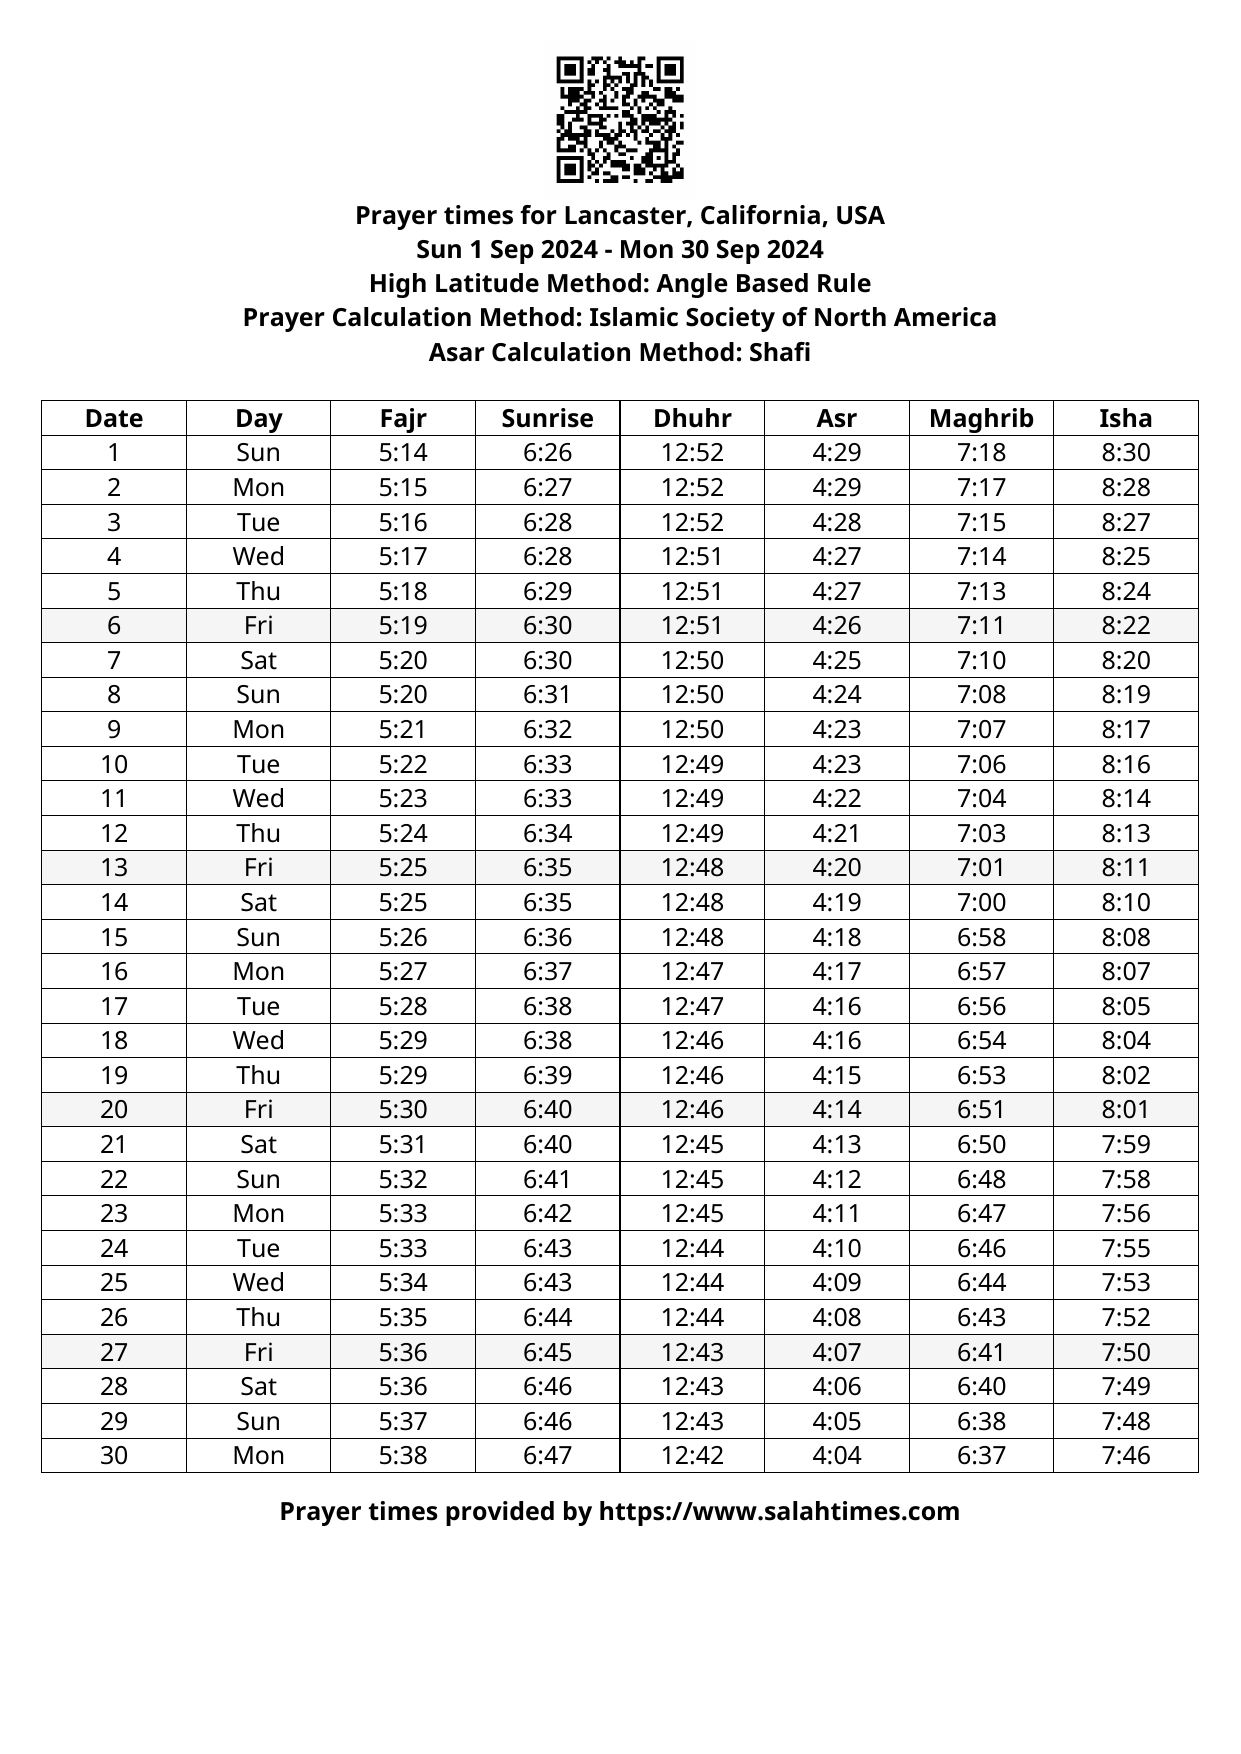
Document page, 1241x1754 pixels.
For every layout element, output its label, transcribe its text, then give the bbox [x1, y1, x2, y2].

table_header Maghrib [910, 401, 1053, 434]
table_cell 4:20 [765, 851, 909, 884]
table_cell 16 [42, 954, 186, 988]
table_cell 8:05 [1054, 989, 1198, 1022]
table_cell 4:27 [765, 574, 909, 607]
table_cell 7:53 [1054, 1266, 1198, 1299]
table_cell Sun [187, 920, 330, 953]
table_cell 5:31 [331, 1127, 475, 1161]
table_cell 5:37 [331, 1404, 475, 1437]
table_cell 5:21 [331, 712, 475, 746]
table_cell 20 [42, 1093, 186, 1126]
table_header Asr [765, 401, 909, 434]
table_cell 7:52 [1054, 1300, 1198, 1334]
table_cell 5 [42, 574, 186, 607]
table_cell 12:46 [621, 1093, 764, 1126]
text Prayer Calculation Method: Islamic Society of North America [42, 300, 1198, 334]
table_cell 6:40 [476, 1127, 619, 1161]
table_cell 7:50 [1054, 1335, 1198, 1368]
table_cell 1 [42, 436, 186, 469]
table_cell Sun [187, 1162, 330, 1195]
table_cell 12:42 [621, 1439, 764, 1472]
table_cell 12:47 [621, 989, 764, 1022]
table_cell Thu [187, 1058, 330, 1092]
table_cell Fri [187, 609, 330, 642]
table_cell 4:06 [765, 1369, 909, 1403]
table_cell 5:20 [331, 643, 475, 677]
table_cell 5:25 [331, 885, 475, 919]
table_cell 12:49 [621, 816, 764, 849]
table_cell 4:28 [765, 505, 909, 538]
table_cell 6:45 [476, 1335, 619, 1368]
table_cell 6:53 [910, 1058, 1053, 1092]
table_header Dhuhr [621, 401, 764, 434]
table_cell 29 [42, 1404, 186, 1437]
text Sun 1 Sep 2024 - Mon 30 Sep 2024 [42, 232, 1198, 266]
table_cell 5:17 [331, 539, 475, 573]
table_cell 8:08 [1054, 920, 1198, 953]
table_cell 24 [42, 1231, 186, 1264]
table_cell 5:33 [331, 1231, 475, 1264]
table_cell 4:13 [765, 1127, 909, 1161]
table_cell 4:19 [765, 885, 909, 919]
table_cell Sat [187, 1127, 330, 1161]
table_cell 6:44 [910, 1266, 1053, 1299]
table_cell 2 [42, 470, 186, 504]
table_cell 9 [42, 712, 186, 746]
table_cell 4:26 [765, 609, 909, 642]
table_cell 7:13 [910, 574, 1053, 607]
table_cell 4:21 [765, 816, 909, 849]
table_cell 23 [42, 1196, 186, 1230]
table_cell 5:34 [331, 1266, 475, 1299]
table_cell 7:01 [910, 851, 1053, 884]
table_header Fajr [331, 401, 475, 434]
table_cell 8:17 [1054, 712, 1198, 746]
table_cell 12:48 [621, 885, 764, 919]
table_cell 7:48 [1054, 1404, 1198, 1437]
table_cell Thu [187, 574, 330, 607]
table_cell 7:46 [1054, 1439, 1198, 1472]
table_cell 6:43 [910, 1300, 1053, 1334]
table_cell 12:46 [621, 1024, 764, 1057]
table_cell 10 [42, 747, 186, 780]
table_cell 12:44 [621, 1266, 764, 1299]
table_cell Mon [187, 470, 330, 504]
table_cell 7:59 [1054, 1127, 1198, 1161]
table_cell 6:37 [476, 954, 619, 988]
table_cell 4:05 [765, 1404, 909, 1437]
table_cell 13 [42, 851, 186, 884]
table_header Day [187, 401, 330, 434]
table_cell 6:50 [910, 1127, 1053, 1161]
table_header Sunrise [476, 401, 619, 434]
table_cell Tue [187, 505, 330, 538]
table_cell 8:01 [1054, 1093, 1198, 1126]
table_cell 8:13 [1054, 816, 1198, 849]
table_cell 5:33 [331, 1196, 475, 1230]
table_cell 5:26 [331, 920, 475, 953]
table_cell 4:23 [765, 712, 909, 746]
table_cell 6:30 [476, 609, 619, 642]
table_cell 6:29 [476, 574, 619, 607]
table_cell 12:52 [621, 505, 764, 538]
table_cell 6:40 [476, 1093, 619, 1126]
table_cell Mon [187, 1439, 330, 1472]
table_cell 7 [42, 643, 186, 677]
text Prayer times provided by https://www.salahtimes.com [42, 1494, 1198, 1528]
table_cell 27 [42, 1335, 186, 1368]
table_cell 8:02 [1054, 1058, 1198, 1092]
table_cell 8:16 [1054, 747, 1198, 780]
table_cell 12:51 [621, 609, 764, 642]
table_cell Fri [187, 1335, 330, 1368]
table_cell 6:33 [476, 747, 619, 780]
table_cell 12:50 [621, 643, 764, 677]
table_cell Sat [187, 1369, 330, 1403]
table_cell 6:46 [476, 1404, 619, 1437]
table_cell 4 [42, 539, 186, 573]
table_cell 12:43 [621, 1369, 764, 1403]
table_cell 6:33 [476, 781, 619, 815]
table_cell Wed [187, 539, 330, 573]
table_cell Tue [187, 747, 330, 780]
table_cell 5:30 [331, 1093, 475, 1126]
table_cell 5:32 [331, 1162, 475, 1195]
table_cell 18 [42, 1024, 186, 1057]
table_cell Thu [187, 1300, 330, 1334]
table_cell 22 [42, 1162, 186, 1195]
table_cell Sun [187, 436, 330, 469]
table_cell 12:46 [621, 1058, 764, 1092]
table_cell 12:45 [621, 1162, 764, 1195]
table_cell 8:25 [1054, 539, 1198, 573]
table_cell 7:55 [1054, 1231, 1198, 1264]
table_cell Wed [187, 1266, 330, 1299]
table_cell 12:50 [621, 678, 764, 711]
table_cell 6:46 [476, 1369, 619, 1403]
table_cell 6:42 [476, 1196, 619, 1230]
table_cell 4:12 [765, 1162, 909, 1195]
table_cell 6:35 [476, 851, 619, 884]
table_cell Tue [187, 989, 330, 1022]
table_cell 6:31 [476, 678, 619, 711]
table_cell 7:14 [910, 539, 1053, 573]
table_cell 8:30 [1054, 436, 1198, 469]
table_cell 5:16 [331, 505, 475, 538]
table_cell 7:07 [910, 712, 1053, 746]
table_cell 5:18 [331, 574, 475, 607]
table_cell 6:43 [476, 1231, 619, 1264]
table_cell 6:38 [476, 989, 619, 1022]
table_cell 7:58 [1054, 1162, 1198, 1195]
table_cell 4:24 [765, 678, 909, 711]
table_cell 19 [42, 1058, 186, 1092]
table_cell 6:48 [910, 1162, 1053, 1195]
table_cell Mon [187, 1196, 330, 1230]
table_cell 6:54 [910, 1024, 1053, 1057]
table_cell 6:30 [476, 643, 619, 677]
table_cell 7:11 [910, 609, 1053, 642]
table_cell 11 [42, 781, 186, 815]
table_cell 5:22 [331, 747, 475, 780]
table_cell 4:10 [765, 1231, 909, 1264]
text High Latitude Method: Angle Based Rule [42, 266, 1198, 300]
table_cell 12:44 [621, 1231, 764, 1264]
table_cell Sun [187, 678, 330, 711]
table_cell 4:14 [765, 1093, 909, 1126]
table_cell 5:23 [331, 781, 475, 815]
table_cell 6:57 [910, 954, 1053, 988]
table_cell 15 [42, 920, 186, 953]
table_cell 6:56 [910, 989, 1053, 1022]
table_cell 8:19 [1054, 678, 1198, 711]
table_cell 5:35 [331, 1300, 475, 1334]
table_cell 4:11 [765, 1196, 909, 1230]
table_cell Sat [187, 643, 330, 677]
table_cell 8:14 [1054, 781, 1198, 815]
table_cell 5:27 [331, 954, 475, 988]
table_cell Tue [187, 1231, 330, 1264]
table_cell 12:45 [621, 1196, 764, 1230]
table_cell 17 [42, 989, 186, 1022]
table_cell 12:50 [621, 712, 764, 746]
table_cell 25 [42, 1266, 186, 1299]
table_cell 7:06 [910, 747, 1053, 780]
table_cell 12:49 [621, 747, 764, 780]
table_cell 14 [42, 885, 186, 919]
table_cell 8:11 [1054, 851, 1198, 884]
table_cell 7:15 [910, 505, 1053, 538]
table_cell 6:38 [910, 1404, 1053, 1437]
table_cell 4:17 [765, 954, 909, 988]
table_cell 6:28 [476, 539, 619, 573]
table_cell 12:43 [621, 1335, 764, 1368]
table_cell Sun [187, 1404, 330, 1437]
table_cell 21 [42, 1127, 186, 1161]
table_cell 12 [42, 816, 186, 849]
table_cell 6:51 [910, 1093, 1053, 1126]
table_cell Wed [187, 781, 330, 815]
table_cell 7:56 [1054, 1196, 1198, 1230]
table_header Date [42, 401, 186, 434]
table_cell 6:46 [910, 1231, 1053, 1264]
table_cell 5:25 [331, 851, 475, 884]
table_cell 12:52 [621, 470, 764, 504]
table_cell 6:37 [910, 1439, 1053, 1472]
table_cell 8:04 [1054, 1024, 1198, 1057]
table_cell 8:10 [1054, 885, 1198, 919]
table_cell 5:29 [331, 1024, 475, 1057]
table_cell 6:39 [476, 1058, 619, 1092]
table_cell 5:36 [331, 1369, 475, 1403]
table_cell 6:44 [476, 1300, 619, 1334]
table_cell 12:49 [621, 781, 764, 815]
table_cell 4:23 [765, 747, 909, 780]
table_cell 4:15 [765, 1058, 909, 1092]
table_cell 6:32 [476, 712, 619, 746]
table_cell 26 [42, 1300, 186, 1334]
table_cell 12:48 [621, 851, 764, 884]
table_cell Mon [187, 712, 330, 746]
table_cell 12:51 [621, 574, 764, 607]
table_cell 5:20 [331, 678, 475, 711]
table_cell 7:17 [910, 470, 1053, 504]
table_cell 8:28 [1054, 470, 1198, 504]
table_cell 7:03 [910, 816, 1053, 849]
table_cell 7:18 [910, 436, 1053, 469]
table_cell 7:10 [910, 643, 1053, 677]
text Prayer times for Lancaster, California, USA [42, 198, 1198, 232]
table_cell 3 [42, 505, 186, 538]
table_cell 4:09 [765, 1266, 909, 1299]
table_cell 4:29 [765, 436, 909, 469]
table_cell 5:19 [331, 609, 475, 642]
table_cell Thu [187, 816, 330, 849]
table_cell 5:38 [331, 1439, 475, 1472]
table_cell 5:28 [331, 989, 475, 1022]
table_cell 6:34 [476, 816, 619, 849]
table_cell 12:45 [621, 1127, 764, 1161]
table_cell 8:07 [1054, 954, 1198, 988]
table_cell 6:27 [476, 470, 619, 504]
table_cell 6:36 [476, 920, 619, 953]
table_cell 5:14 [331, 436, 475, 469]
table_cell 6:26 [476, 436, 619, 469]
table_cell 6:40 [910, 1369, 1053, 1403]
table_cell 8:20 [1054, 643, 1198, 677]
table_cell 8:27 [1054, 505, 1198, 538]
table_cell 4:04 [765, 1439, 909, 1472]
table_cell 12:43 [621, 1404, 764, 1437]
table_cell 5:15 [331, 470, 475, 504]
table_cell 4:27 [765, 539, 909, 573]
table_cell 6:58 [910, 920, 1053, 953]
table_cell 6:43 [476, 1266, 619, 1299]
table_cell 12:47 [621, 954, 764, 988]
table_cell Fri [187, 851, 330, 884]
picture [542, 41, 699, 198]
table_cell 6:35 [476, 885, 619, 919]
table_cell 4:08 [765, 1300, 909, 1334]
table_cell Mon [187, 954, 330, 988]
table_cell 4:16 [765, 1024, 909, 1057]
table_cell 4:18 [765, 920, 909, 953]
table_cell 4:22 [765, 781, 909, 815]
table_cell 8:22 [1054, 609, 1198, 642]
table_cell 30 [42, 1439, 186, 1472]
table_cell 4:16 [765, 989, 909, 1022]
table_cell 6:47 [910, 1196, 1053, 1230]
table_cell 4:07 [765, 1335, 909, 1368]
table_cell 12:52 [621, 436, 764, 469]
table_cell 8:24 [1054, 574, 1198, 607]
table_cell 7:08 [910, 678, 1053, 711]
table_cell 5:29 [331, 1058, 475, 1092]
table_cell 12:48 [621, 920, 764, 953]
table_header Isha [1054, 401, 1198, 434]
table_cell 5:24 [331, 816, 475, 849]
table_cell 6 [42, 609, 186, 642]
table_cell Sat [187, 885, 330, 919]
table_cell 4:25 [765, 643, 909, 677]
table_cell 6:28 [476, 505, 619, 538]
table_cell 6:38 [476, 1024, 619, 1057]
table_cell 7:49 [1054, 1369, 1198, 1403]
table_cell 8 [42, 678, 186, 711]
table_cell Fri [187, 1093, 330, 1126]
table_cell 12:44 [621, 1300, 764, 1334]
table_cell Wed [187, 1024, 330, 1057]
table_cell 6:41 [476, 1162, 619, 1195]
table_cell 12:51 [621, 539, 764, 573]
table_cell 5:36 [331, 1335, 475, 1368]
table_cell 7:00 [910, 885, 1053, 919]
text Asar Calculation Method: Shafi [42, 334, 1198, 368]
table_cell 28 [42, 1369, 186, 1403]
table_cell 4:29 [765, 470, 909, 504]
table_cell 7:04 [910, 781, 1053, 815]
table_cell 6:41 [910, 1335, 1053, 1368]
table_cell 6:47 [476, 1439, 619, 1472]
